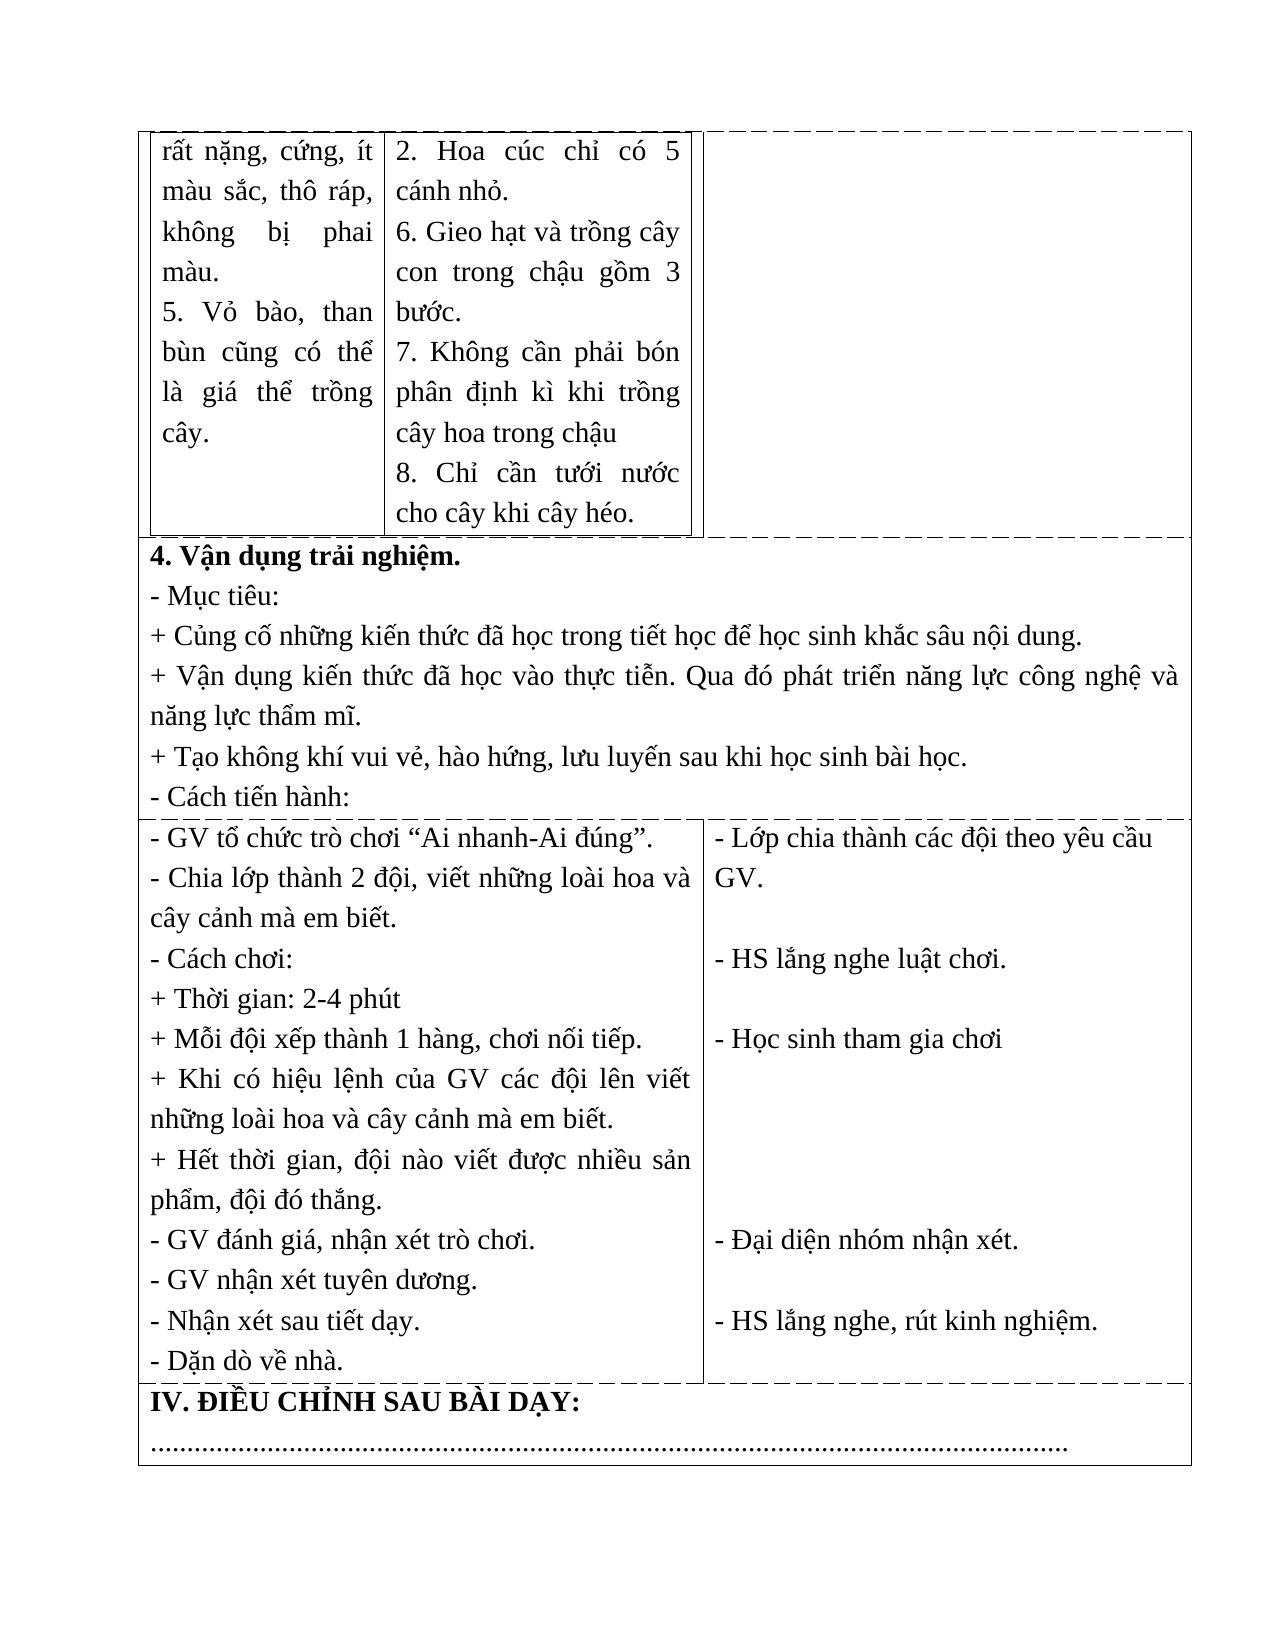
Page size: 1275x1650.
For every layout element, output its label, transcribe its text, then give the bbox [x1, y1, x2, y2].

table_cell - Lớp chia thành các đội theo yêu cầu GV. - HS lắng nghe luật chơi. - Học sinh tham gia chơi - Đại diện nhóm nhận xét. - HS lắng nghe, rút kinh nghiệm. [704, 819, 1191, 1383]
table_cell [139, 131, 703, 537]
table_cell 4. Vận dụng trải nghiệm. - Mục tiêu: + Củng cố những kiến thức đã học trong tiết học để học sinh khắc sâu nội dung. + Vận dụng kiến thức đã học vào thực tiễn. Qua đó phát triển năng lực công nghệ và năng lực thẩm mĩ. + Tạo không khí vui vẻ, hào hứng, lưu luyến sau khi học sinh bài học. - Cách tiến hành: [139, 537, 1191, 819]
table_cell - GV tổ chức trò chơi “Ai nhanh-Ai đúng”. - Chia lớp thành 2 đội, viết những loài hoa và cây cảnh mà em biết. - Cách chơi: + Thời gian: 2-4 phút + Mỗi đội xếp thành 1 hàng, chơi nối tiếp. + Khi có hiệu lệnh của GV các đội lên viết những loài hoa và cây cảnh mà em biết. + Hết thời gian, đội nào viết được nhiều sản phẩm, đội đó thắng. - GV đánh giá, nhận xét trò chơi. - GV nhận xét tuyên dương. - Nhận xét sau tiết dạy. - Dặn dò về nhà. [139, 819, 703, 1383]
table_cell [703, 131, 1191, 537]
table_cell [139, 1383, 1191, 1464]
